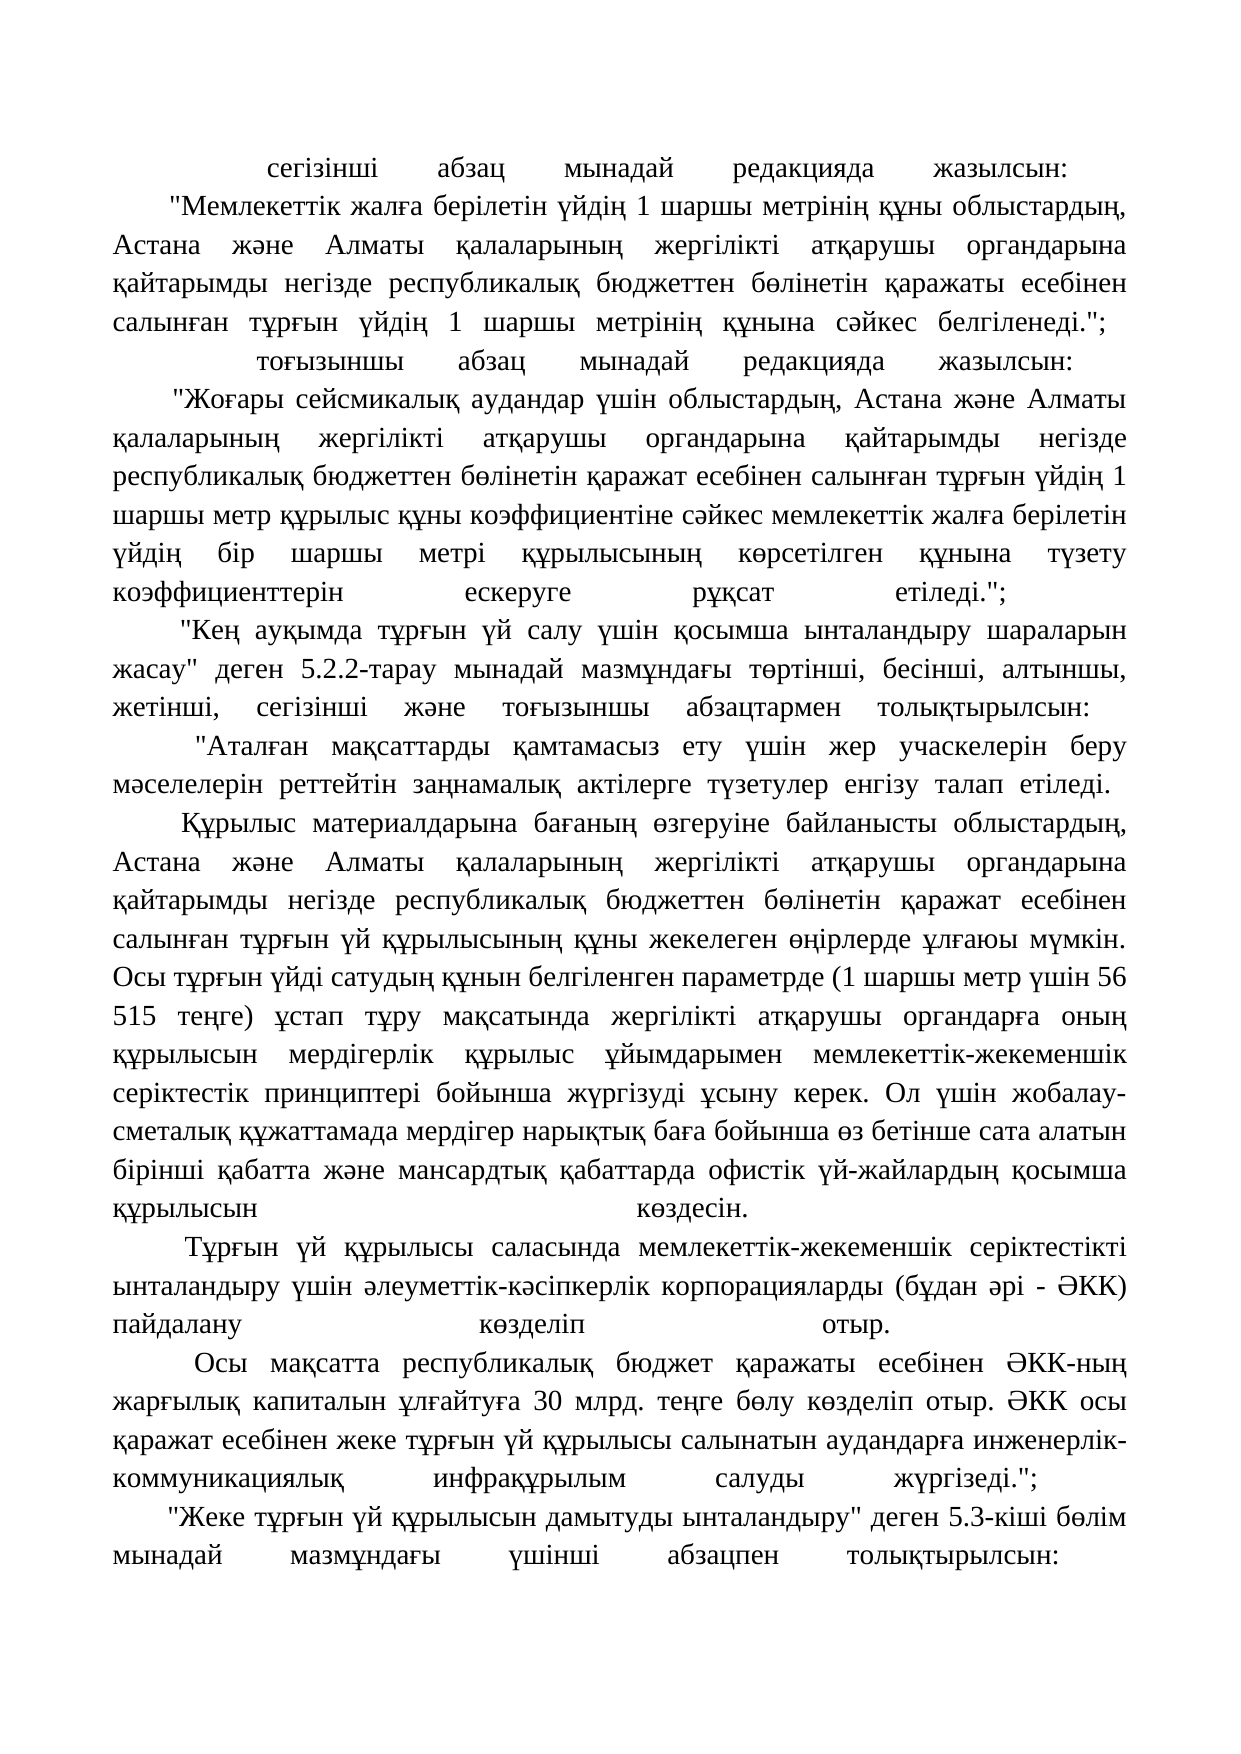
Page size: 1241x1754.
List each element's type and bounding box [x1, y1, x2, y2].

text [112, 150, 1128, 1571]
